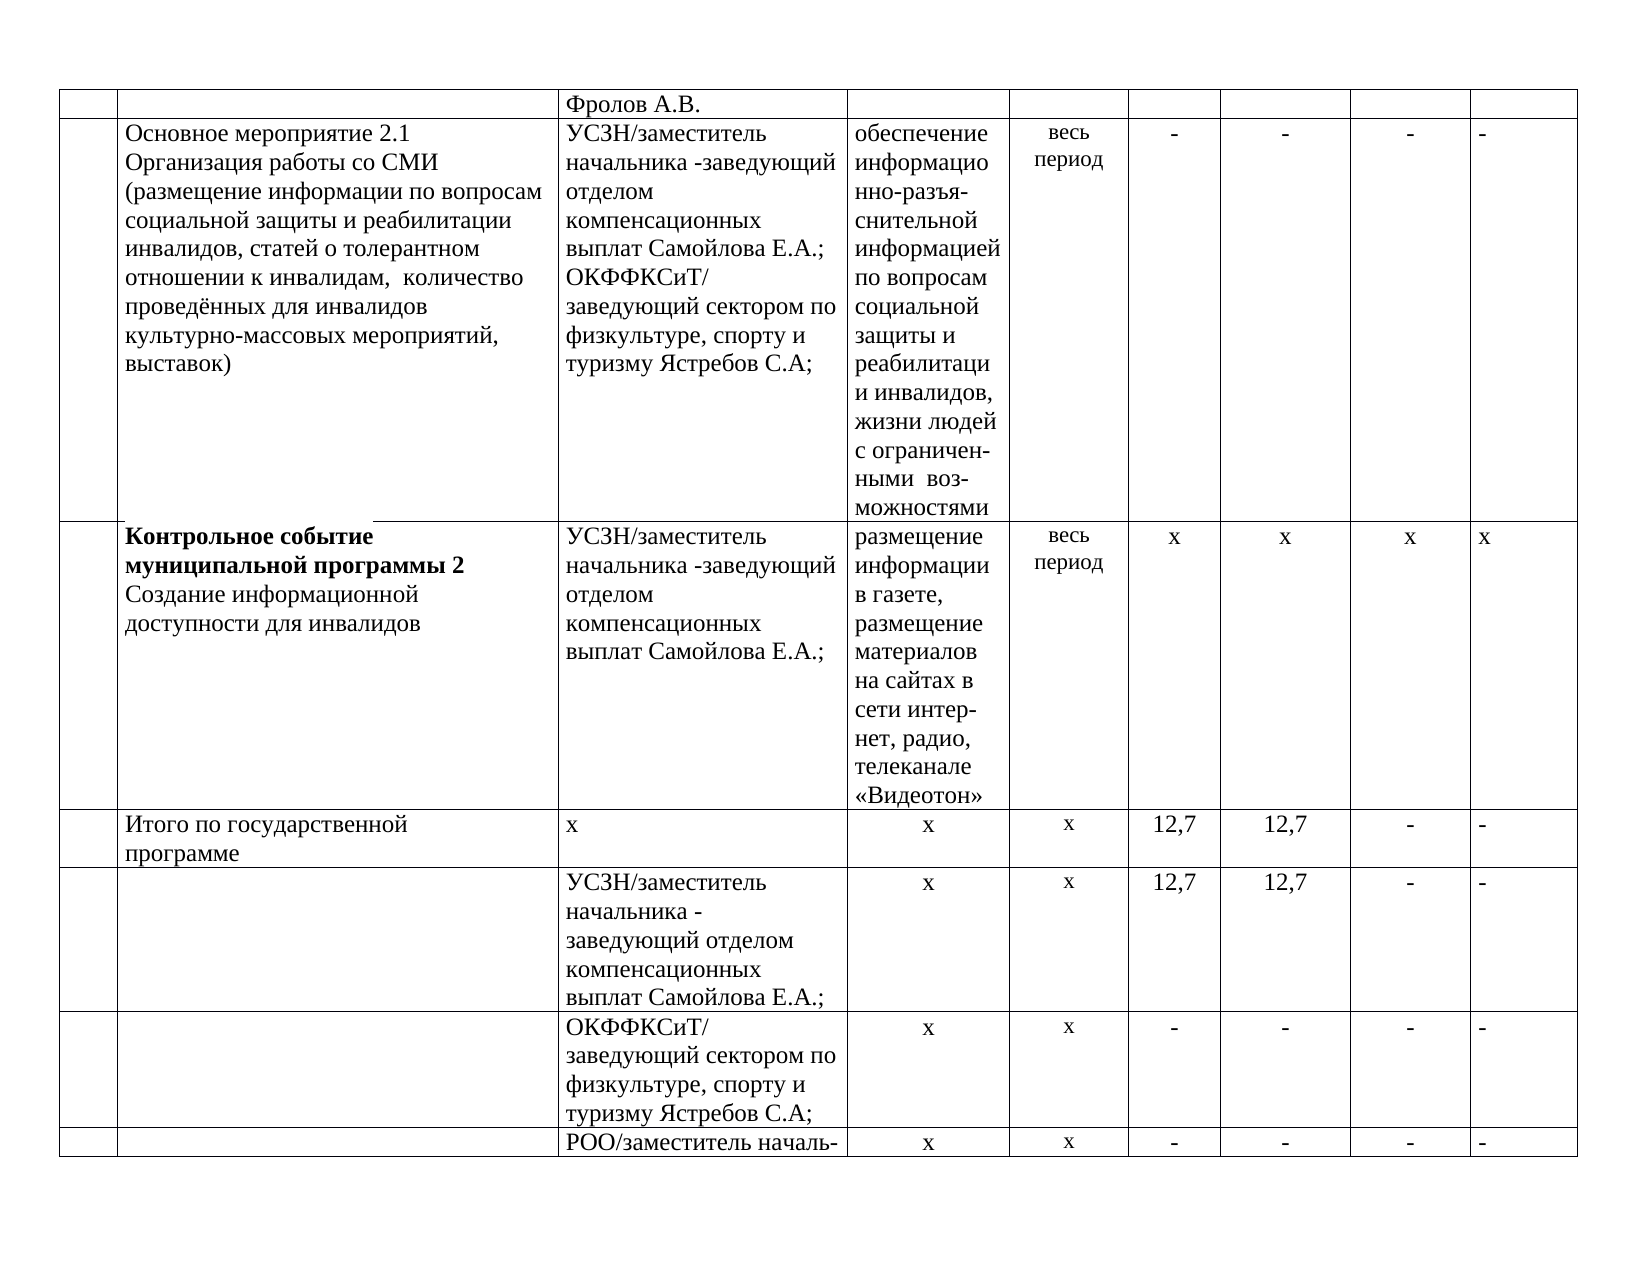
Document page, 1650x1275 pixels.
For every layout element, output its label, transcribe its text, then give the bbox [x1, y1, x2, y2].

table_cell 12,7 [1129, 810, 1220, 867]
table_cell весь период [1010, 522, 1128, 809]
table_cell 12,7 [1221, 868, 1350, 1011]
table_cell х [848, 90, 1009, 118]
table_cell 3 [60, 90, 117, 118]
table_cell размещение информации в газете, размещение материалов на сайтах в сети интер-нет, радио, телеканале «Видеотон» [848, 522, 1009, 809]
table_cell - [1129, 90, 1220, 118]
table_cell весь период [1010, 119, 1128, 521]
table_cell - [1351, 90, 1470, 118]
table_cell [60, 1128, 117, 1156]
table_cell 12,7 [1221, 810, 1350, 867]
table_cell х [1010, 1012, 1128, 1127]
table_cell [118, 1012, 558, 1127]
table_cell Итого по государственной программе [240, 810, 558, 867]
table_cell х [1010, 810, 1128, 867]
table_cell - [1471, 90, 1577, 118]
table_cell [118, 1128, 558, 1156]
table_cell [60, 1012, 117, 1127]
table_cell х [559, 810, 847, 867]
table_cell х [1351, 522, 1470, 809]
table_cell х [848, 1128, 1009, 1156]
table_cell х [1129, 522, 1220, 809]
table_cell [60, 119, 117, 521]
table_cell - [1129, 1128, 1220, 1156]
table_cell - [1221, 1012, 1350, 1127]
table_cell Контрольное событие муниципальной программы 2 Создание информационной доступности для инвалидов [118, 522, 558, 809]
table_cell х [1010, 868, 1128, 1011]
table_cell - [1471, 810, 1577, 867]
table_cell УСЗН/заместитель начальника - заведующий отделом компенсационных выплат Самойлова Е.А.; [559, 868, 847, 1011]
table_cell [118, 90, 558, 118]
table_cell - [1351, 1128, 1470, 1156]
table_cell Основное мероприятие 2.1 Организация работы со СМИ (размещение информации по вопросам социальной защиты и реабилитации инвалидов, статей о толерантном отношении к инвалидам, количество проведённых для инвалидов культурно-массовых мероприятий, выставок) [118, 119, 558, 521]
table_cell - [1221, 119, 1350, 521]
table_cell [559, 90, 847, 118]
table_cell - [1129, 119, 1220, 521]
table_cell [559, 1128, 847, 1156]
table_cell УСЗН/заместитель начальника -заведующий отделом компенсационных выплат Самойлова Е.А.; ОКФФКСиТ/заведующий сектором по физкультуре, спорту и туризму Ястребов С.А; [559, 119, 847, 521]
table_cell 12,7 [1129, 868, 1220, 1011]
table_cell - [1471, 868, 1577, 1011]
table_cell [60, 810, 117, 867]
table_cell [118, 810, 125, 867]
table_cell [60, 868, 117, 1011]
table_cell х [848, 810, 1009, 867]
table_cell - [1351, 810, 1470, 867]
table_cell х [1010, 1128, 1128, 1156]
table_cell - [1471, 119, 1577, 521]
table_cell [60, 522, 117, 809]
table_cell х [848, 1012, 1009, 1127]
table_cell - [1351, 868, 1470, 1011]
table_cell - [1221, 1128, 1350, 1156]
table_cell - [1471, 1012, 1577, 1127]
table_cell ОКФФКСиТ/заведующий сектором по физкультуре, спорту и туризму Ястребов С.А; [559, 1012, 847, 1127]
table_cell х [1221, 522, 1350, 809]
table_cell х [1010, 90, 1128, 118]
table_cell х [848, 868, 1009, 1011]
table_cell обеспечение информационно-разъя-снительной информацией по вопросам социальной защиты и реабилитации инвалидов, жизни людей с ограничен-ными воз-можностями [848, 119, 1009, 521]
table_cell - [1129, 1012, 1220, 1127]
table_cell - [1351, 1012, 1470, 1127]
table_cell - [1471, 1128, 1577, 1156]
table_cell - [1351, 119, 1470, 521]
table_cell [118, 868, 558, 1011]
table_cell х [1471, 522, 1577, 809]
table_cell УСЗН/заместитель начальника -заведующий отделом компенсационных выплат Самойлова Е.А.; [559, 522, 847, 809]
table_cell - [1221, 90, 1350, 118]
